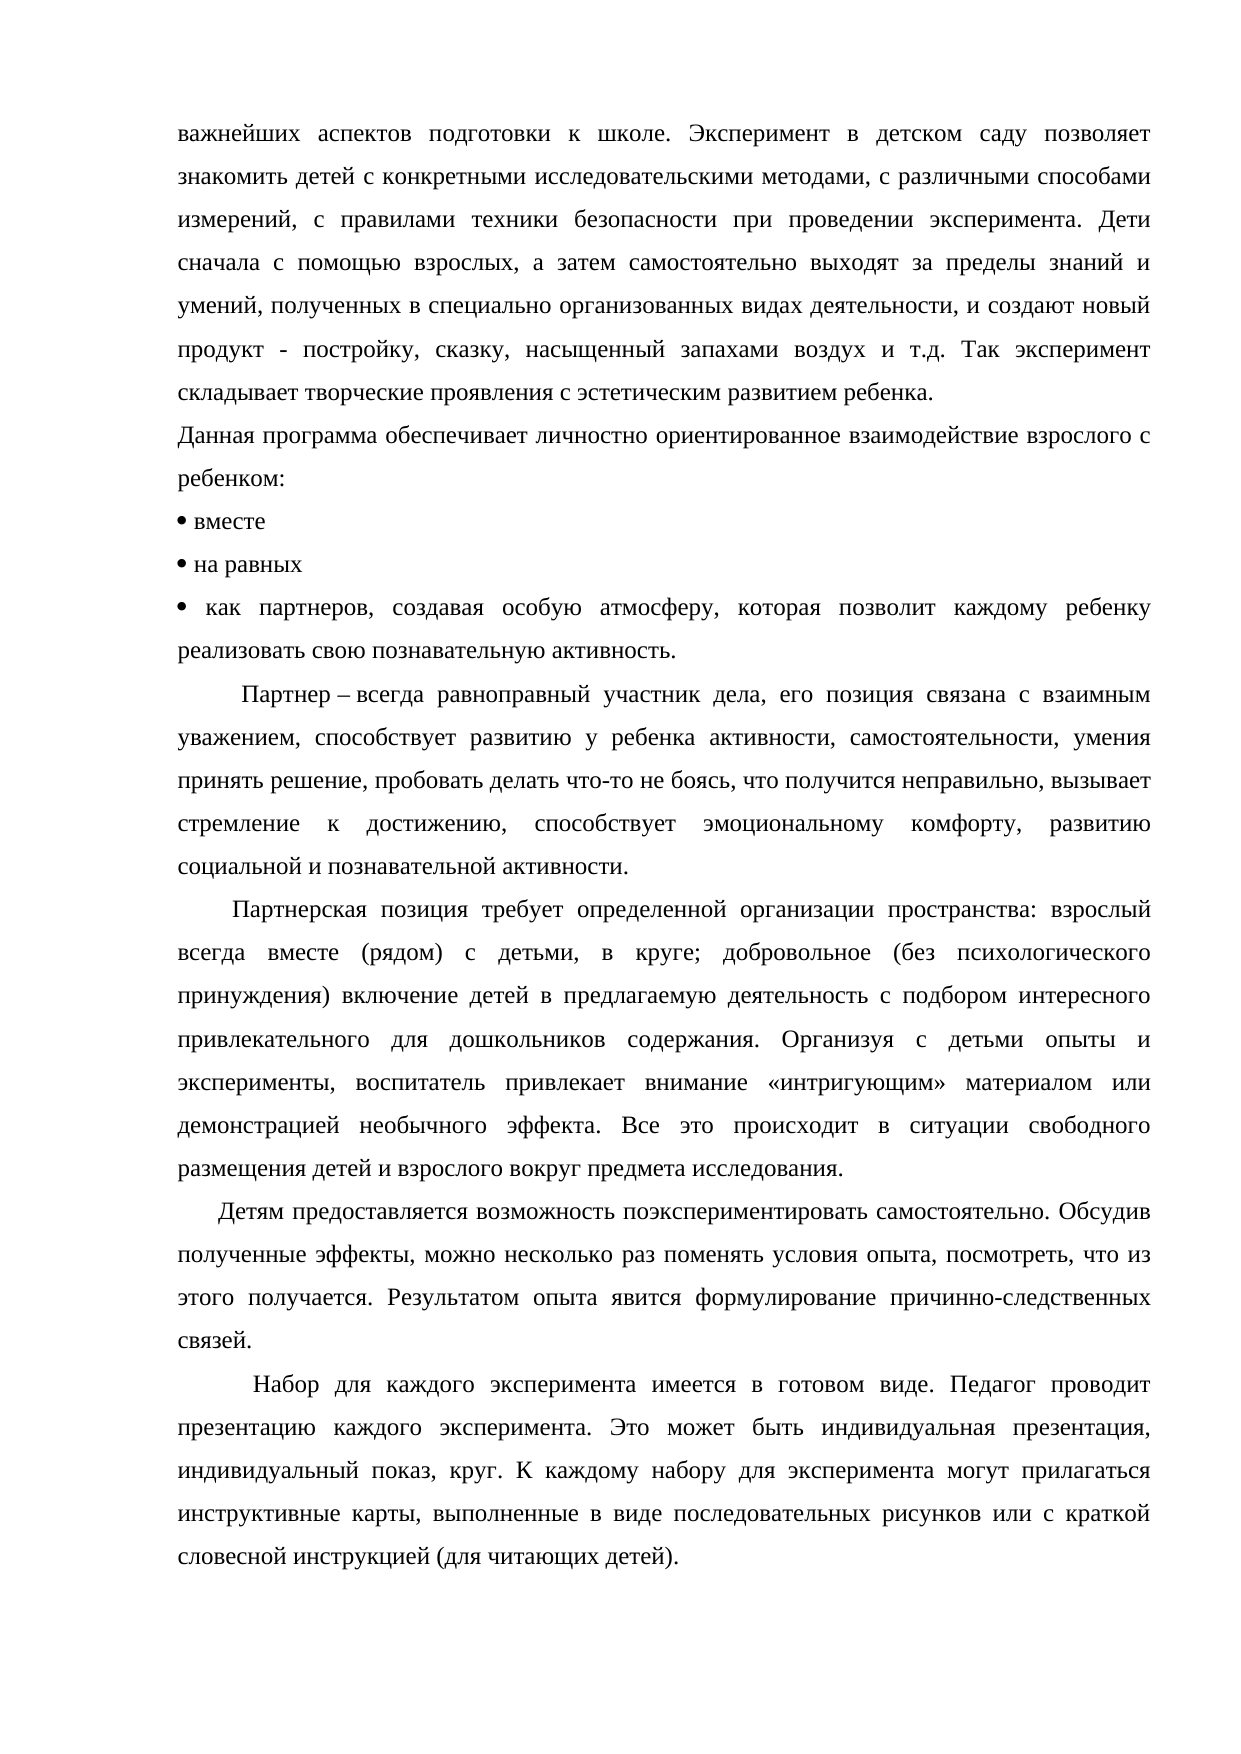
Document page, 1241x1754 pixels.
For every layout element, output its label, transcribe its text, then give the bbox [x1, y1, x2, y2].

text на равных [177, 549, 1152, 578]
text вместе [177, 506, 1152, 535]
text Данная программа обеспечивает личностно ориентированное взаимодействие взрослого с ребенком: [177, 420, 1152, 492]
text Партнерская позиция требует определенной организации пространства: взрослый всегда вместе (рядом) с детьми, в круге; добровольное (без психологического принуждения) включение детей в предлагаемую деятельность с подбором интересного привлекательного для дошкольников содержания. Организуя с детьми опыты и эксперименты, воспитатель привлекает внимание «интригующим» материалом или демонстрацией необычного эффекта. Все это происходит в ситуации свободного размещения детей и взрослого вокруг предмета исследования. [177, 894, 1152, 1182]
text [177, 118, 1152, 406]
text Партнер – всегда равноправный участник дела, его позиция связана с взаимным уважением, способствует развитию у ребенка активности, самостоятельности, умения принять решение, пробовать делать что-то не боясь, что получится неправильно, вызывает стремление к достижению, способствует эмоциональному комфорту, развитию социальной и познавательной активности. [177, 679, 1152, 880]
text как партнеров, создавая особую атмосферу, которая позволит каждому ребенку реализовать свою познавательную активность. [177, 592, 1152, 664]
text Набор для каждого эксперимента имеется в готовом виде. Педагог проводит презентацию каждого эксперимента. Это может быть индивидуальная презентация, индивидуальный показ, круг. К каждому набору для эксперимента могут прилагаться инструктивные карты, выполненные в виде последовательных рисунков или с краткой словесной инструкцией (для читающих детей). [177, 1369, 1152, 1570]
text Детям предоставляется возможность поэкспериментировать самостоятельно. Обсудив полученные эффекты, можно несколько раз поменять условия опыта, посмотреть, что из этого получается. Результатом опыта явится формулирование причинно-следственных связей. [177, 1196, 1152, 1354]
